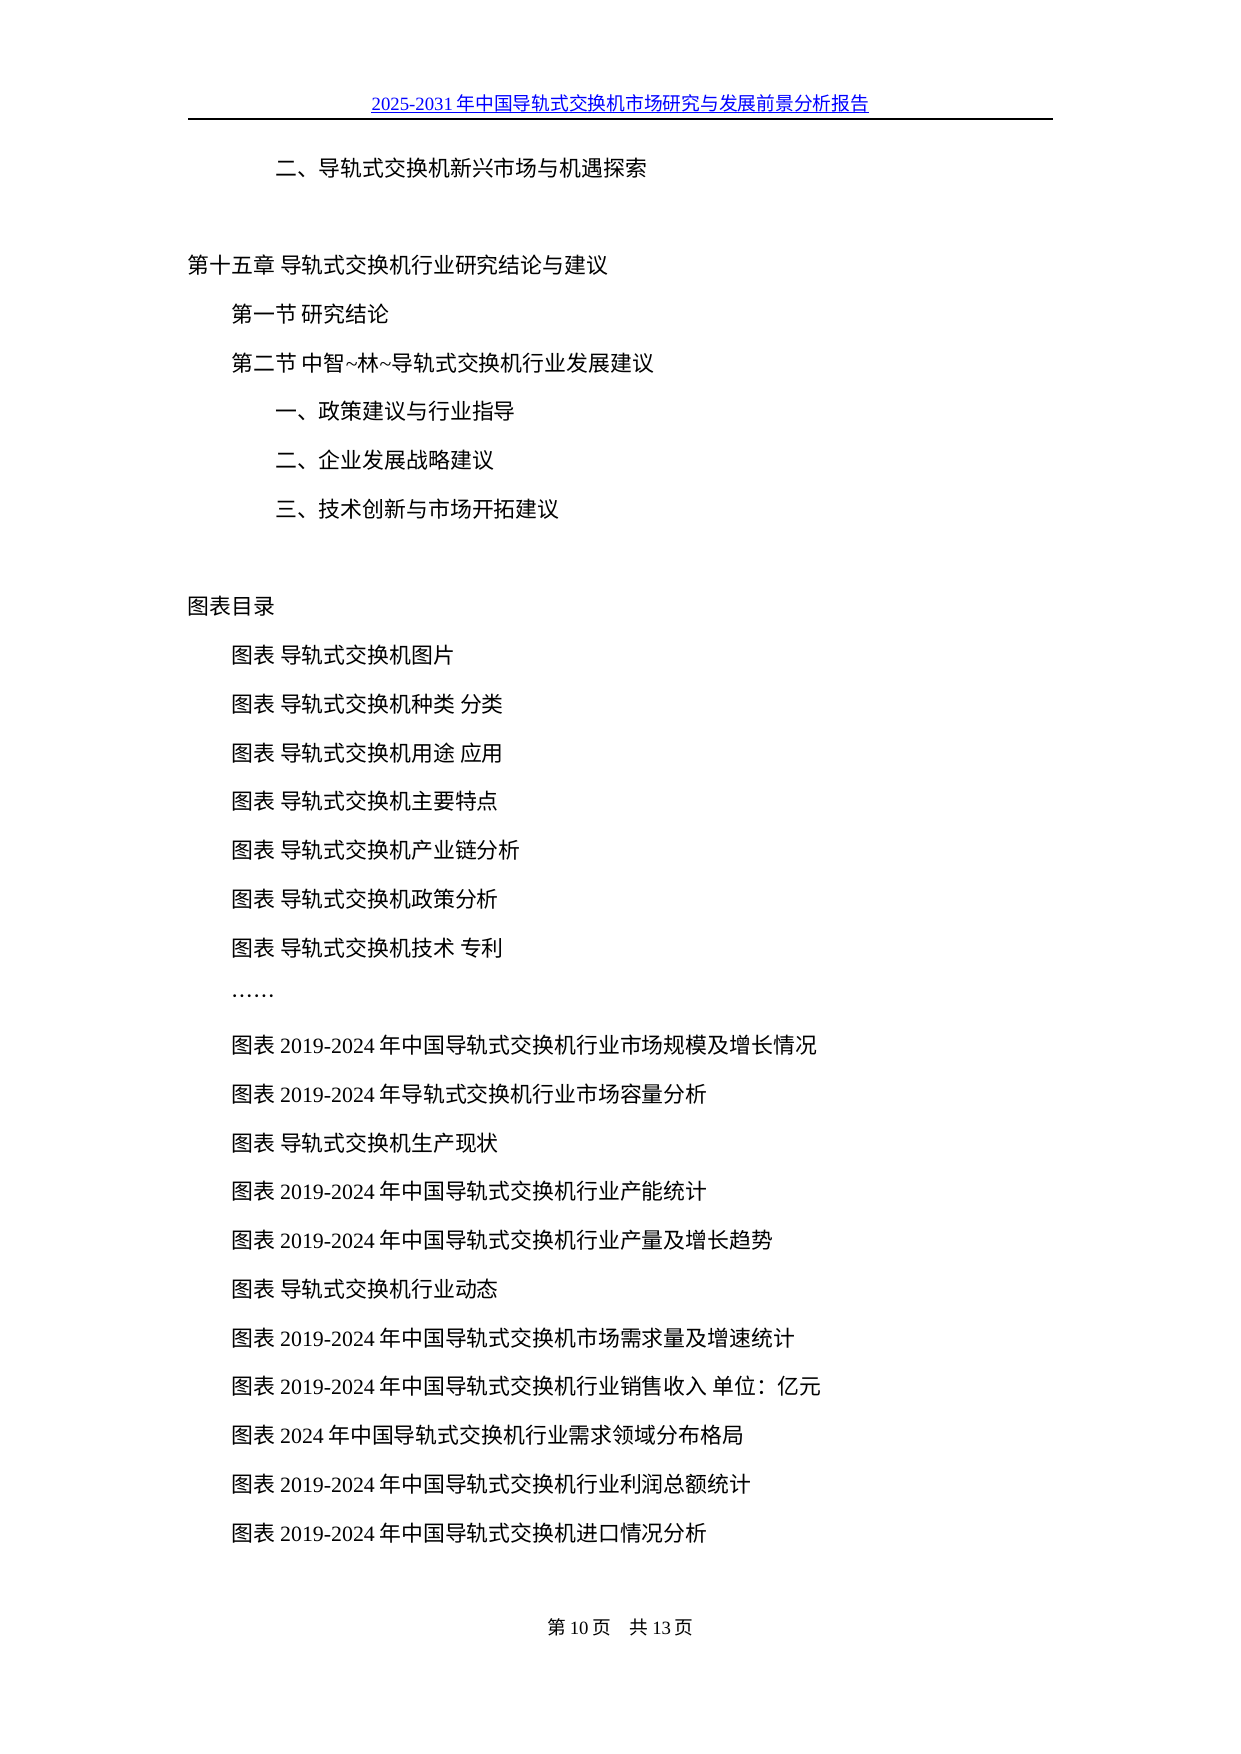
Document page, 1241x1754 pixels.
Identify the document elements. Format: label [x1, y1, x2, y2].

text [187, 150, 1053, 1548]
